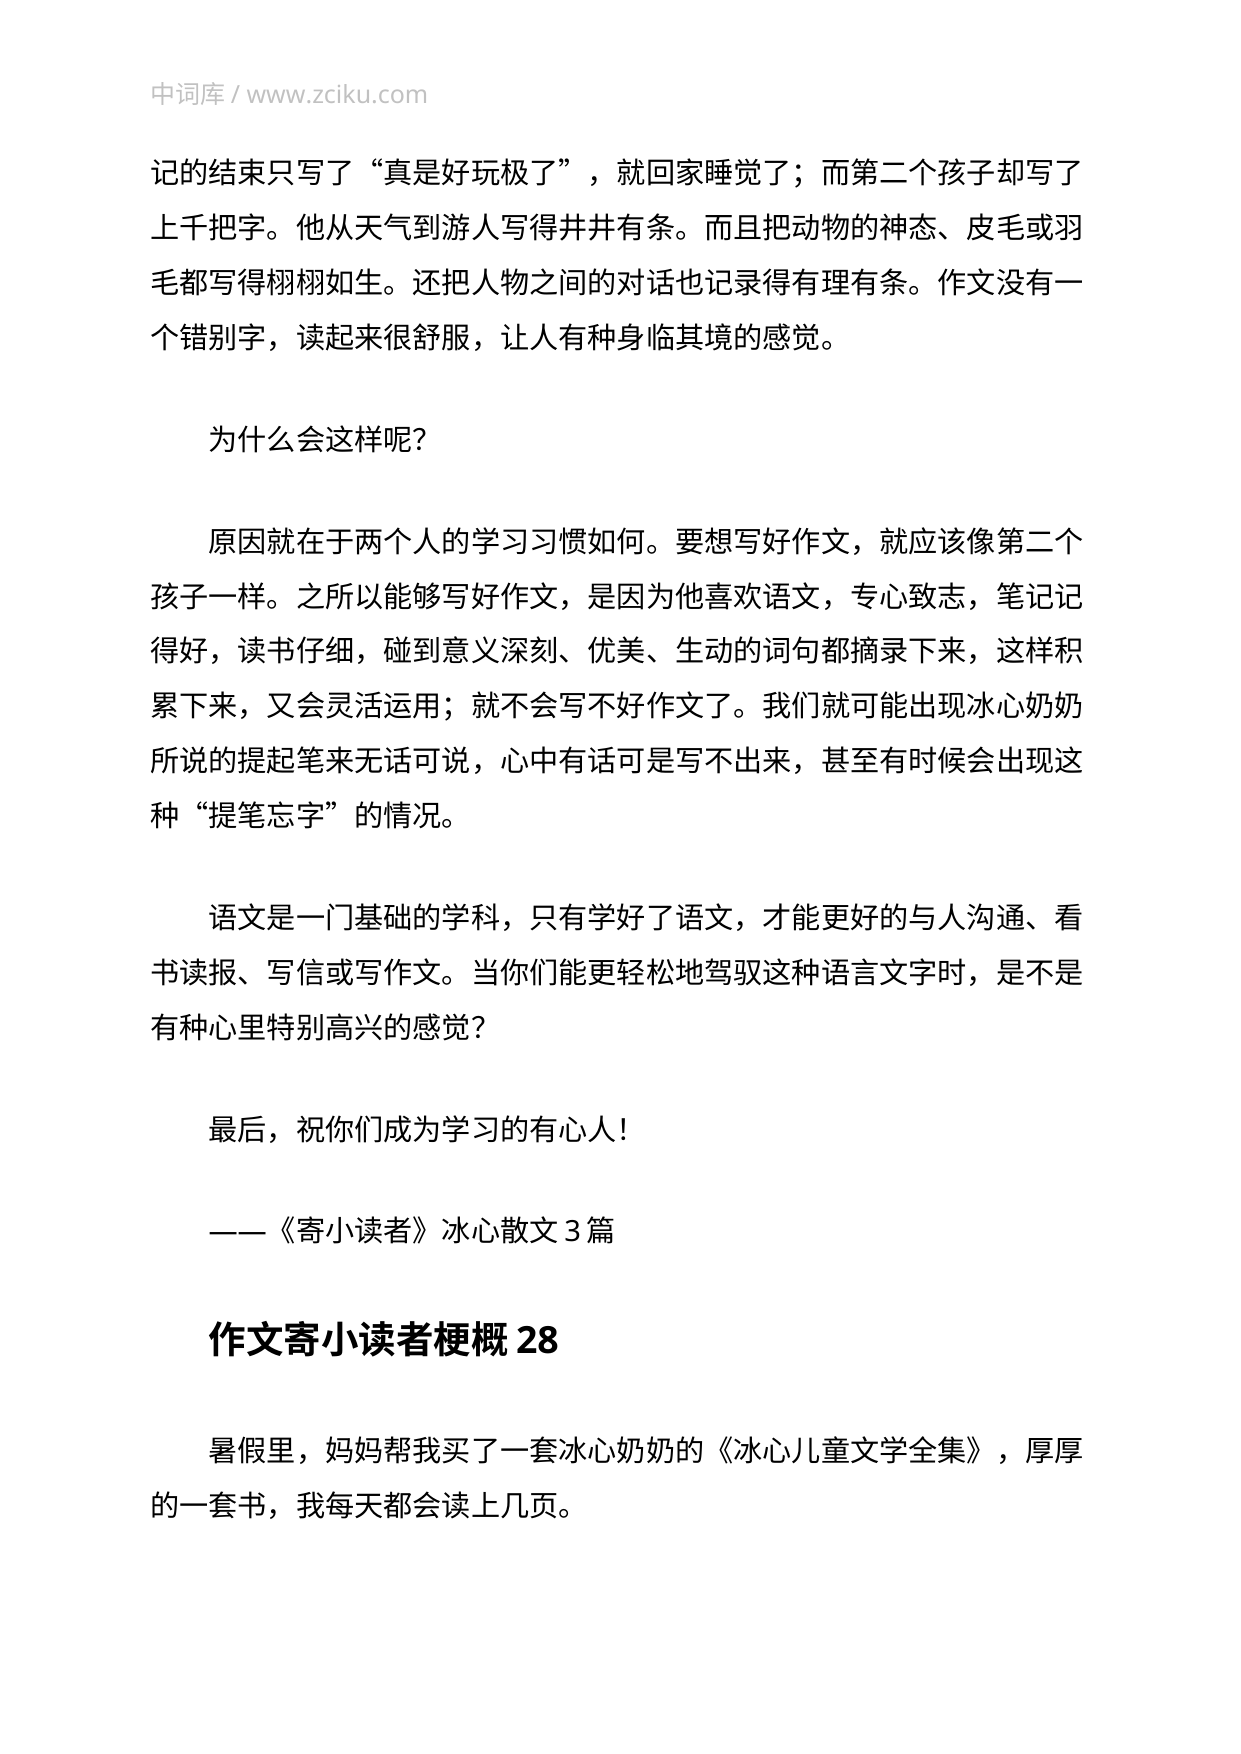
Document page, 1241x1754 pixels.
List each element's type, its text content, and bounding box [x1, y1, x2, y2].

text 暑假里，妈妈帮我买了一套冰心奶奶的《冰心儿童文学全集》，厚厚的一套书，我每天都会读上几页。 [150, 1427, 1090, 1524]
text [150, 150, 1090, 357]
text 作文寄小读者梗概28 [150, 1310, 1090, 1364]
text 为什么会这样呢？ [150, 416, 1090, 459]
text 最后，祝你们成为学习的有心人！ [150, 1106, 1090, 1148]
text 语文是一门基础的学科，只有学好了语文，才能更好的与人沟通、看书读报、写信或写作文。当你们能更轻松地驾驭这种语言文字时，是不是有种心里特别高兴的感觉？ [150, 894, 1090, 1047]
text 原因就在于两个人的学习习惯如何。要想写好作文，就应该像第二个孩子一样。之所以能够写好作文，是因为他喜欢语文，专心致志，笔记记得好，读书仔细，碰到意义深刻、优美、生动的词句都摘录下来，这样积累下来，又会灵活运用；就不会写不好作文了。我们就可能出现冰心奶奶所说的提起笔来无话可说，心中有话可是写不出来，甚至有时候会出现这种“提笔忘字”的情况。 [150, 518, 1090, 835]
text ——《寄小读者》冰心散文3篇 [150, 1208, 1090, 1250]
